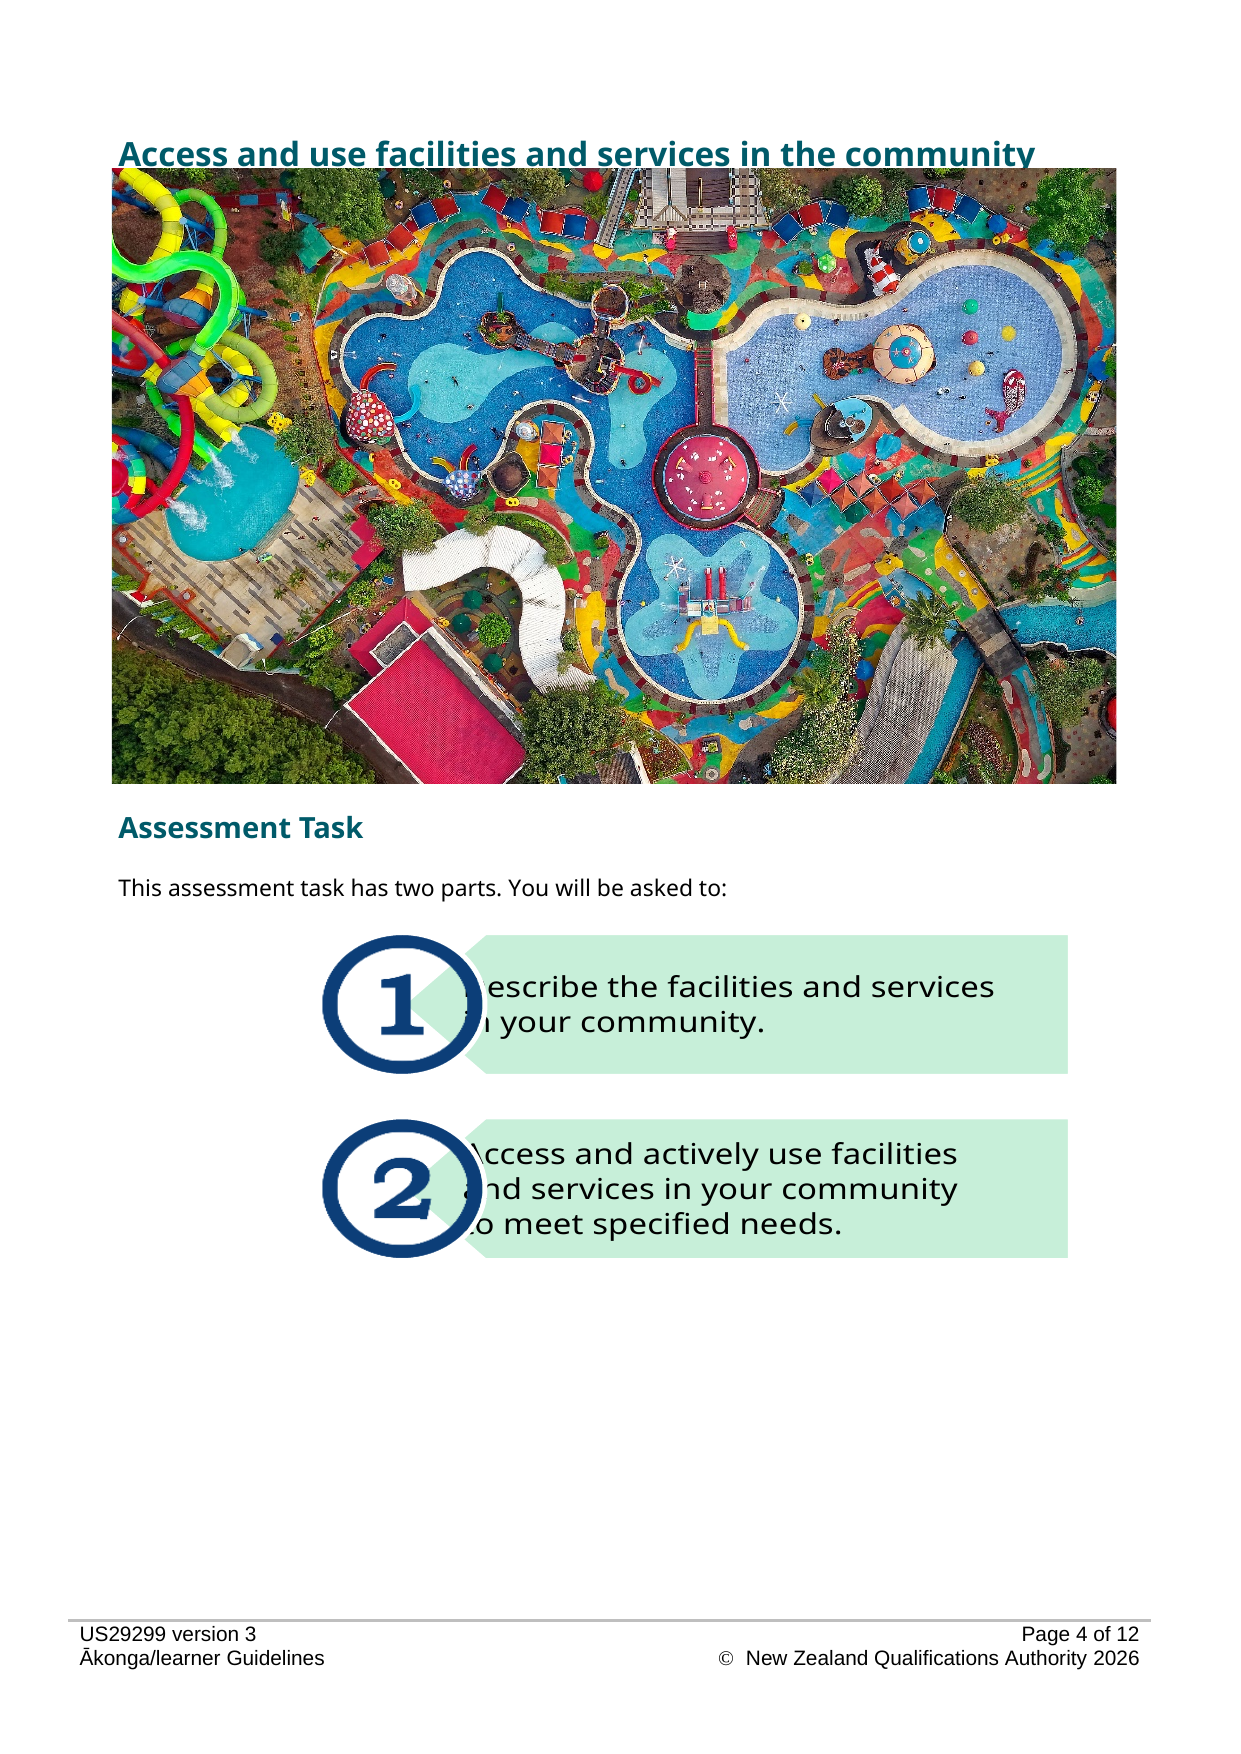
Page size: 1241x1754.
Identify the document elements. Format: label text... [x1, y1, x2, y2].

text Access and use facilities and services in the community [118, 131, 1122, 176]
text This assessment task has two parts. You will be asked to: [118, 872, 1122, 903]
title Assessment Task [118, 778, 1122, 847]
picture [1072, 624, 1078, 631]
picture [111, 168, 1117, 784]
picture [1075, 616, 1085, 628]
